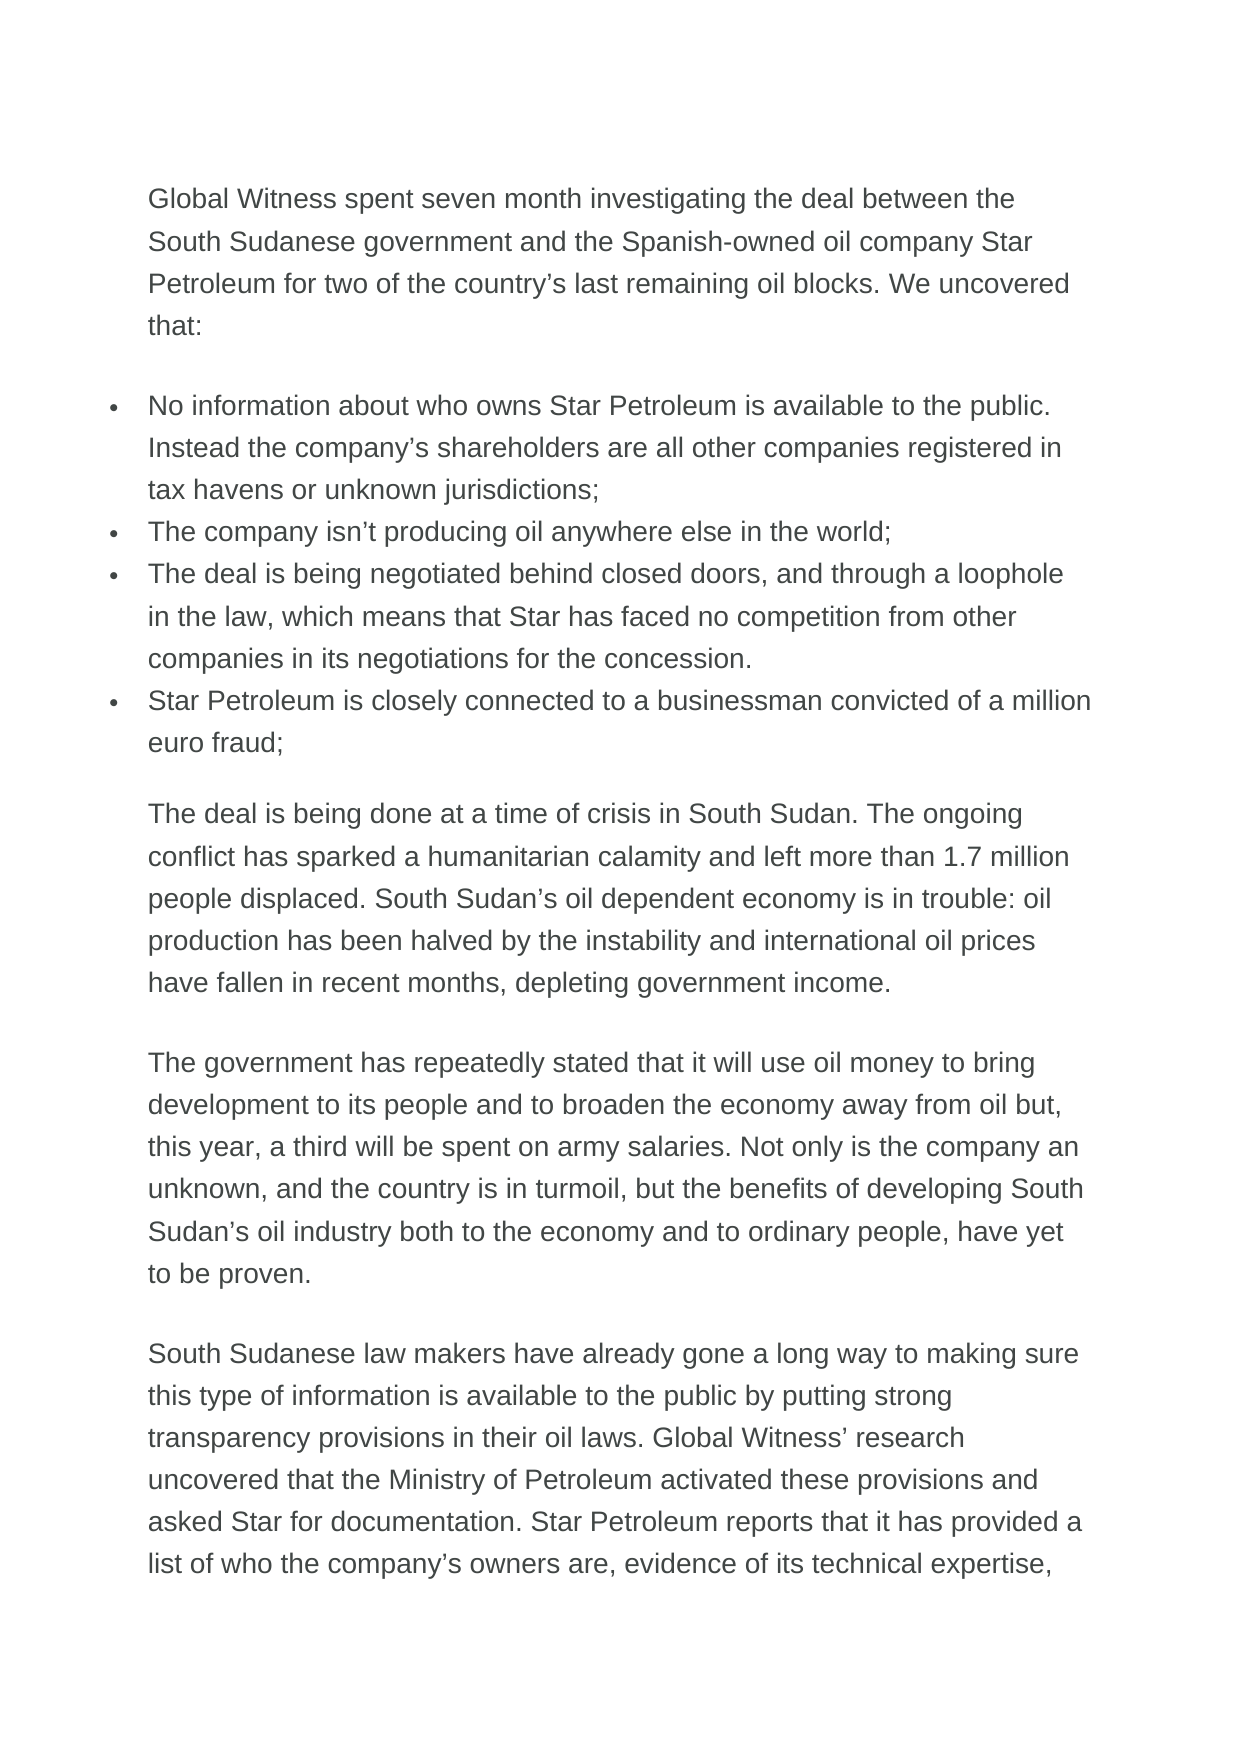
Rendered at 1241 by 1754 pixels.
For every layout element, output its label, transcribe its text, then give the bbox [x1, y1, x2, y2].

list The company isn’t producing oil anywhere else in the world; [110, 505, 1093, 548]
text Global Witness spent seven month investigating the deal between the South Sudanese government and the Spanish-owned oil company Star Petroleum for two of the country’s last remaining oil blocks. We uncovered that: [148, 173, 1093, 341]
list No information about who owns Star Petroleum is available to the public. Instead the company’s shareholders are all other companies registered in tax havens or unknown jurisdictions; [110, 379, 1093, 505]
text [148, 1327, 1093, 1580]
list Star Petroleum is closely connected to a businessman convicted of a million euro fraud; [110, 674, 1093, 758]
text The government has repeatedly stated that it will use oil money to bring development to its people and to broaden the economy away from oil but, this year, a third will be spent on army salaries. Not only is the company an unknown, and the country is in turmoil, but the benefits of developing South Sudan’s oil industry both to the economy and to ordinary people, have yet to be proven. [148, 1036, 1093, 1289]
text The deal is being done at a time of crisis in South Sudan. The ongoing conflict has sparked a humanitarian calamity and left more than 1.7 million people displaced. South Sudan’s oil dependent economy is in trouble: oil production has been halved by the instability and international oil prices have fallen in recent months, depleting government income. [148, 788, 1093, 999]
list The deal is being negotiated behind closed doors, and through a loophole in the law, which means that Star has faced no competition from other companies in its negotiations for the concession. [110, 548, 1093, 674]
